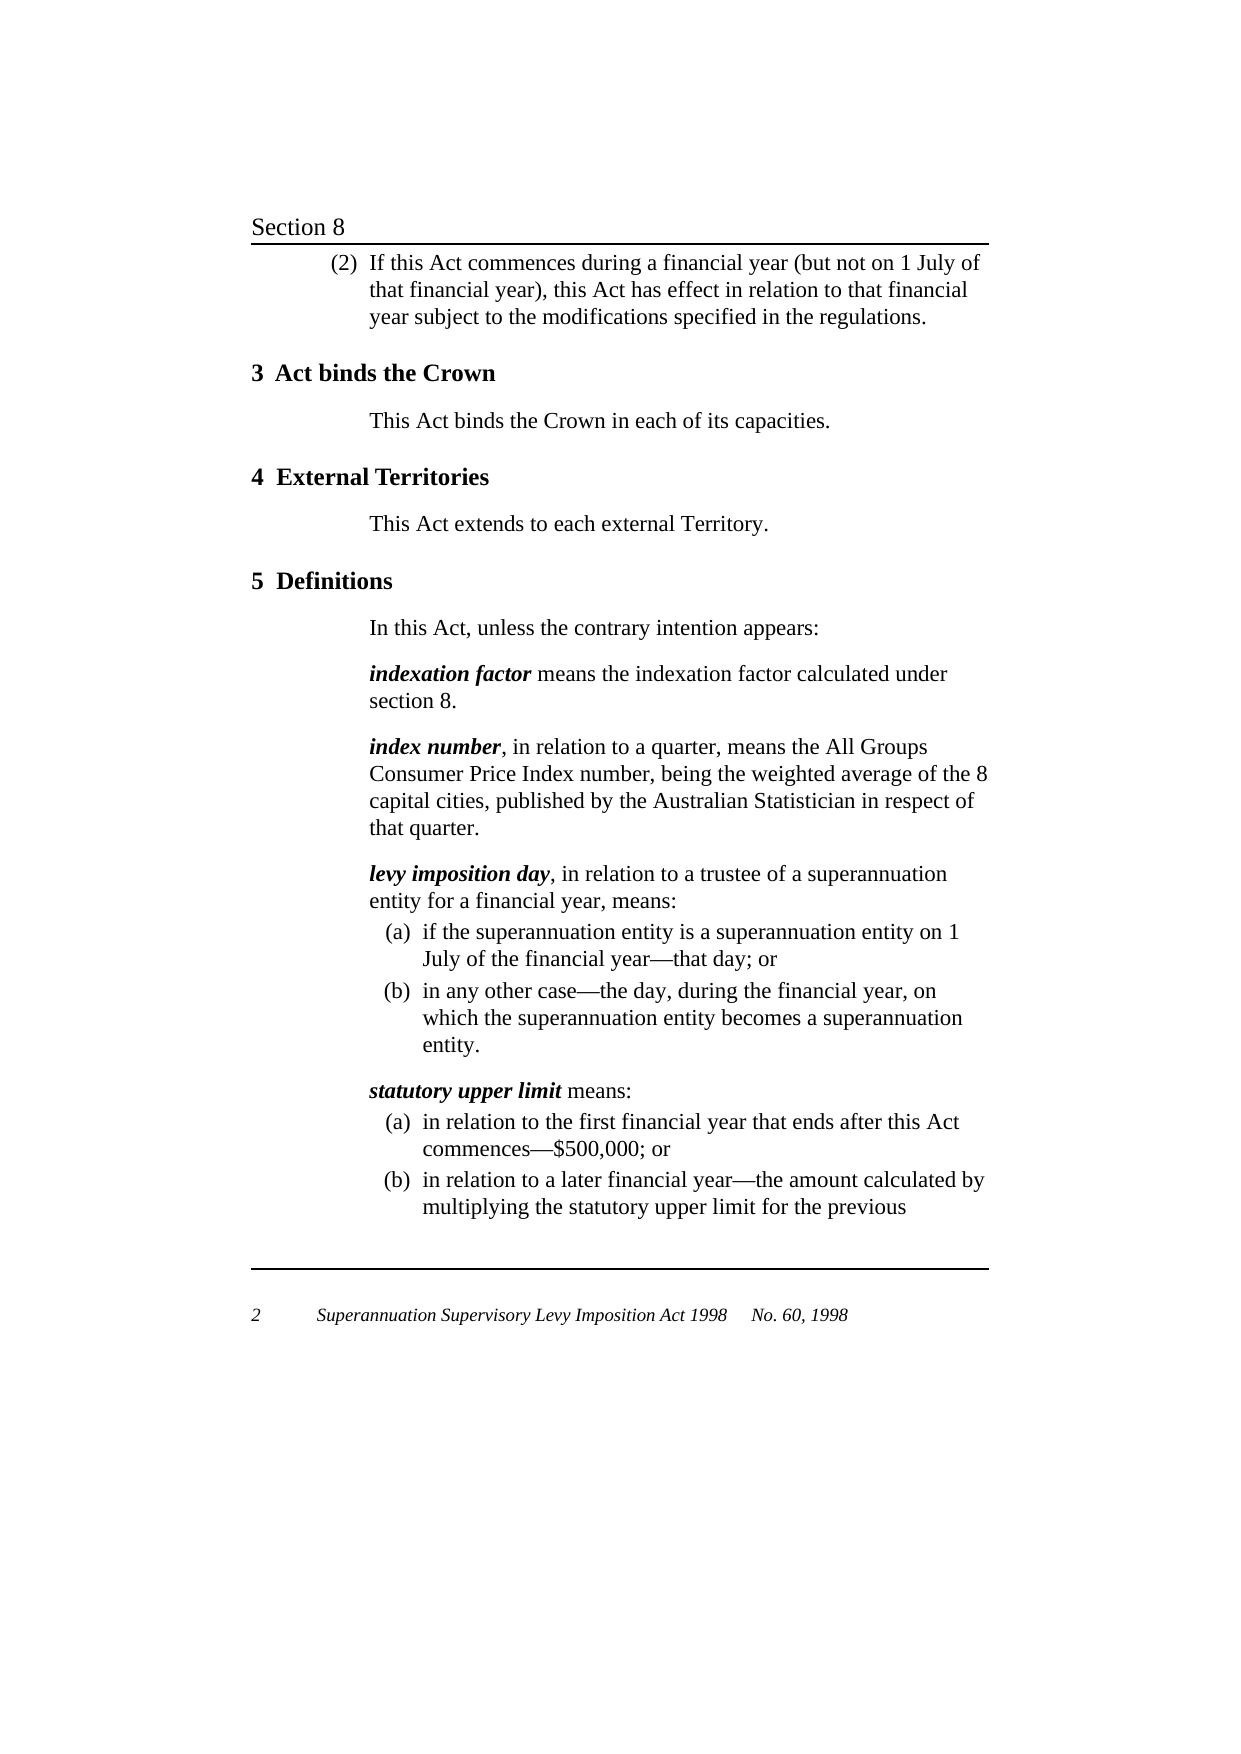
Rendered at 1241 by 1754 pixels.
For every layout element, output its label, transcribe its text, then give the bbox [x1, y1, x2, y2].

text indexation factor means the indexation factor calculated under section 8. [369, 659, 989, 713]
text This Act extends to each external Territory. [251, 510, 989, 537]
text index number, in relation to a quarter, means the All Groups Consumer Price Index number, being the weighted average of the 8 capital cities, published by the Australian Statistician in respect of that quarter. [369, 732, 989, 841]
subtitle 3 Act binds the Crown [251, 358, 989, 387]
text statutory upper limit means: [369, 1076, 989, 1103]
text (b) in relation to a later financial year—the amount calculated by multiplying the statutory upper limit for the previous financial year by the indexation factor for the later financial year. [251, 1166, 989, 1220]
text (2) If this Act commences during a financial year (but not on 1 July of that financial year), this Act has effect in relation to that financial year subject to the modifications specified in the regulations. [251, 248, 989, 329]
text (b) in any other case—the day, during the financial year, on which the superannuation entity becomes a superannuation entity. [251, 976, 989, 1057]
subtitle 4 External Territories [251, 462, 989, 491]
subtitle 5 Definitions [251, 566, 989, 595]
text (a) if the superannuation entity is a superannuation entity on 1 July of the financial year—that day; or [251, 918, 989, 972]
text levy imposition day, in relation to a trustee of a superannuation entity for a financial year, means: [369, 859, 989, 913]
text This Act binds the Crown in each of its capacities. [251, 406, 989, 433]
text (a) in relation to the first financial year that ends after this Act commences—$500,000; or [251, 1107, 989, 1161]
text In this Act, unless the contrary intention appears: [251, 613, 989, 641]
